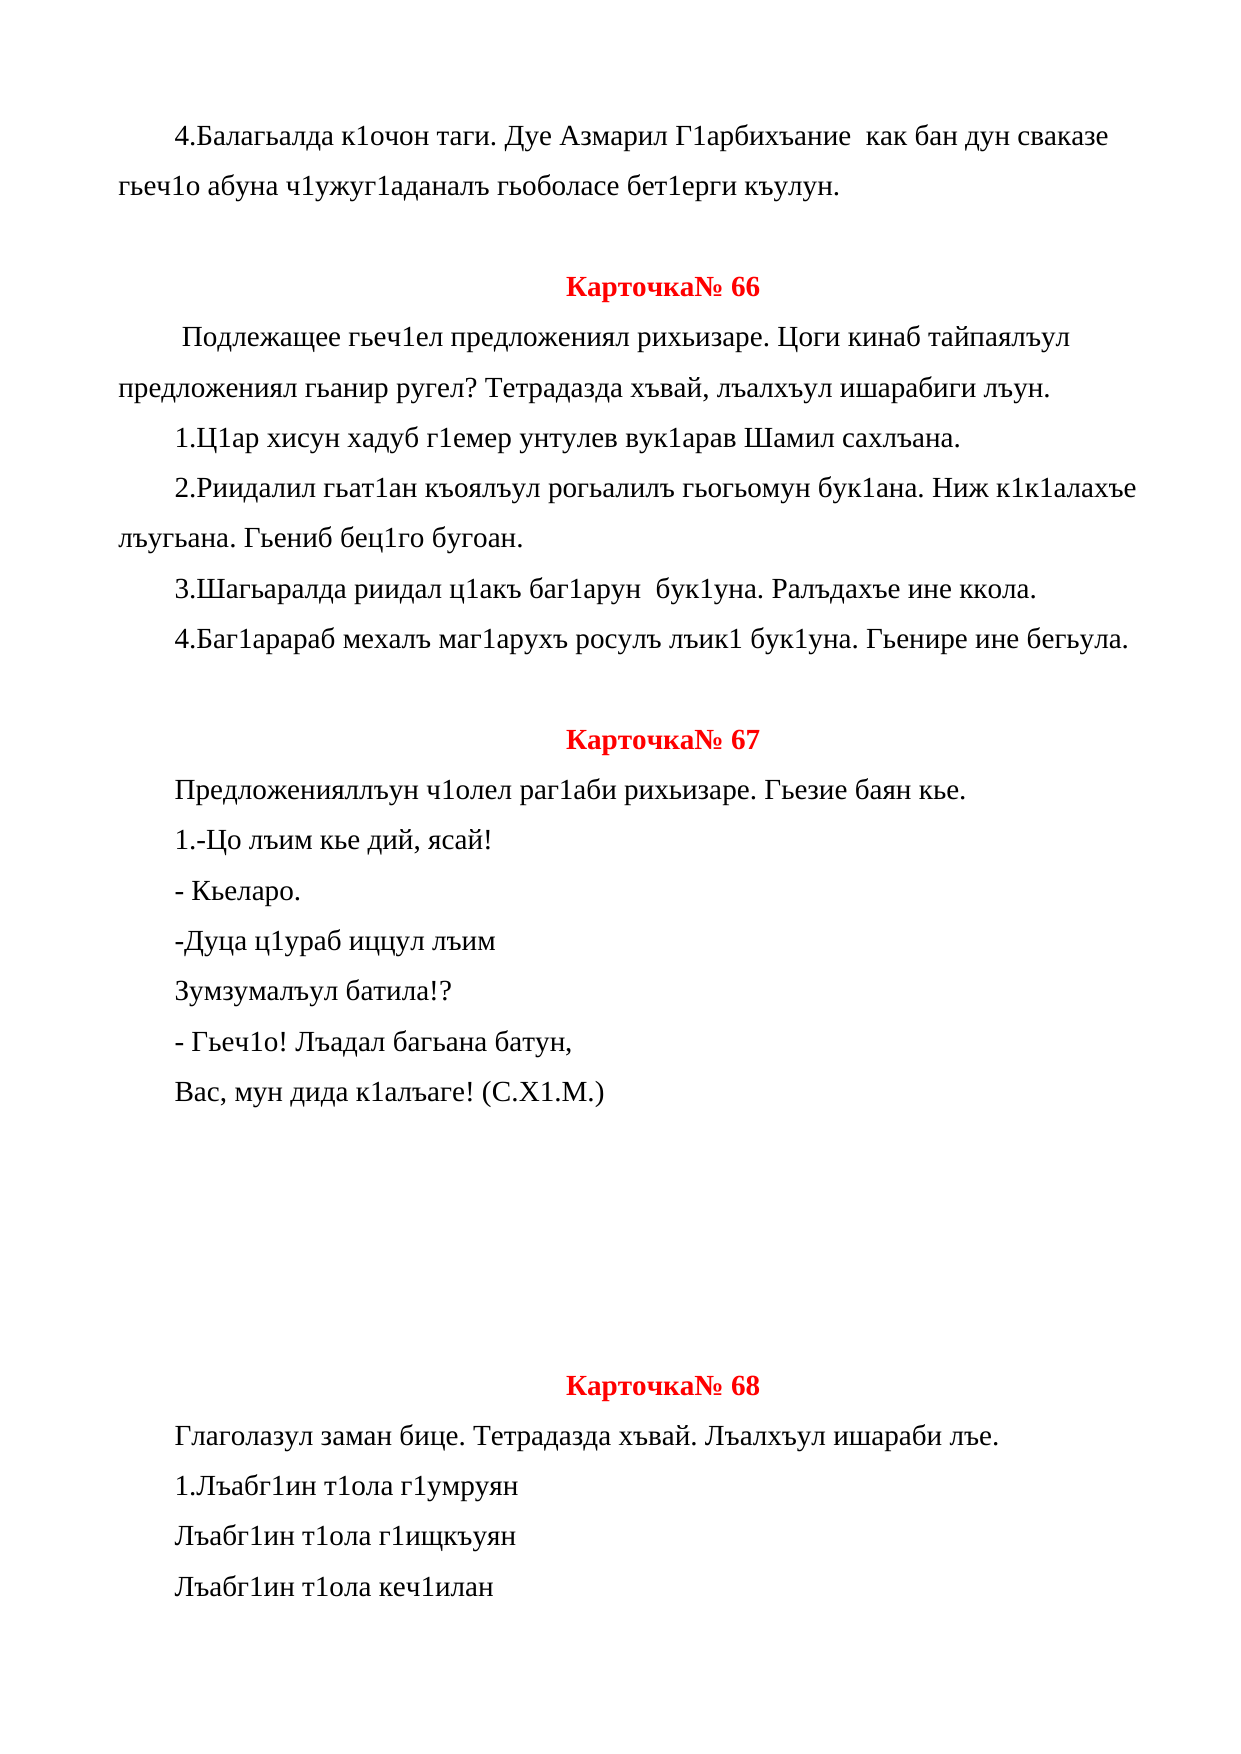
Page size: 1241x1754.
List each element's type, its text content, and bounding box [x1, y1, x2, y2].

text 1.Лъабг1ин т1ола г1умруян [118, 1468, 1152, 1502]
text 4.Балагьалда к1очон таги. Дуе Азмарил Г1арбихъание как бан дун сваказе гьеч1о абуна ч1ужуг1аданалъ гьоболасе бет1ерги къулун. [118, 118, 1152, 202]
text Карточка№ 66 [118, 269, 1152, 303]
text Зумзумалъул батила!? [118, 973, 1152, 1007]
text - Кьеларо. [118, 873, 1152, 906]
text 1.Ц1ар хисун хадуб г1емер унтулев вук1арав Шамил сахлъана. [118, 420, 1152, 453]
text Лъабг1ин т1ола г1ищкъуян [118, 1518, 1152, 1552]
text Карточка№ 67 [118, 722, 1152, 755]
text 3.Шагьаралда риидал ц1акъ баг1арун бук1уна. Ралъдахъе ине ккола. [118, 571, 1152, 604]
text -Дуца ц1ураб иццул лъим [118, 923, 1152, 957]
text Глаголазул заман бице. Тетрадазда хъвай. Лъалхъул ишараби лъе. [118, 1418, 1152, 1451]
text Вас, мун дида к1алъаге! (C.Х1.М.) [118, 1074, 1152, 1108]
text 2.Риидалил гьат1ан къоялъул рогьалилъ гьогьомун бук1ана. Ниж к1к1алахъе лъугьана. Гьениб бец1го бугоан. [118, 470, 1152, 554]
text 1.-Цо лъим кье дий, ясай! [118, 822, 1152, 856]
text Карточка№ 68 [118, 1368, 1152, 1401]
text - Гьеч1о! Лъадал багьана батун, [118, 1024, 1152, 1057]
text 4.Баг1арараб мехалъ маг1арухъ росулъ лъик1 бук1уна. Гьенире ине бегьула. [118, 621, 1152, 655]
text Лъабг1ин т1ола кеч1илан [118, 1569, 1152, 1602]
text Подлежащее гьеч1ел предложениял рихьизаре. Цоги кинаб тайпаялъул предложениял гьанир ругел? Тетрадазда хъвай, лъалхъул ишарабиги лъун. [118, 319, 1152, 403]
text Предложенияллъун ч1олел раг1аби рихьизаре. Гьезие баян кье. [118, 772, 1152, 806]
